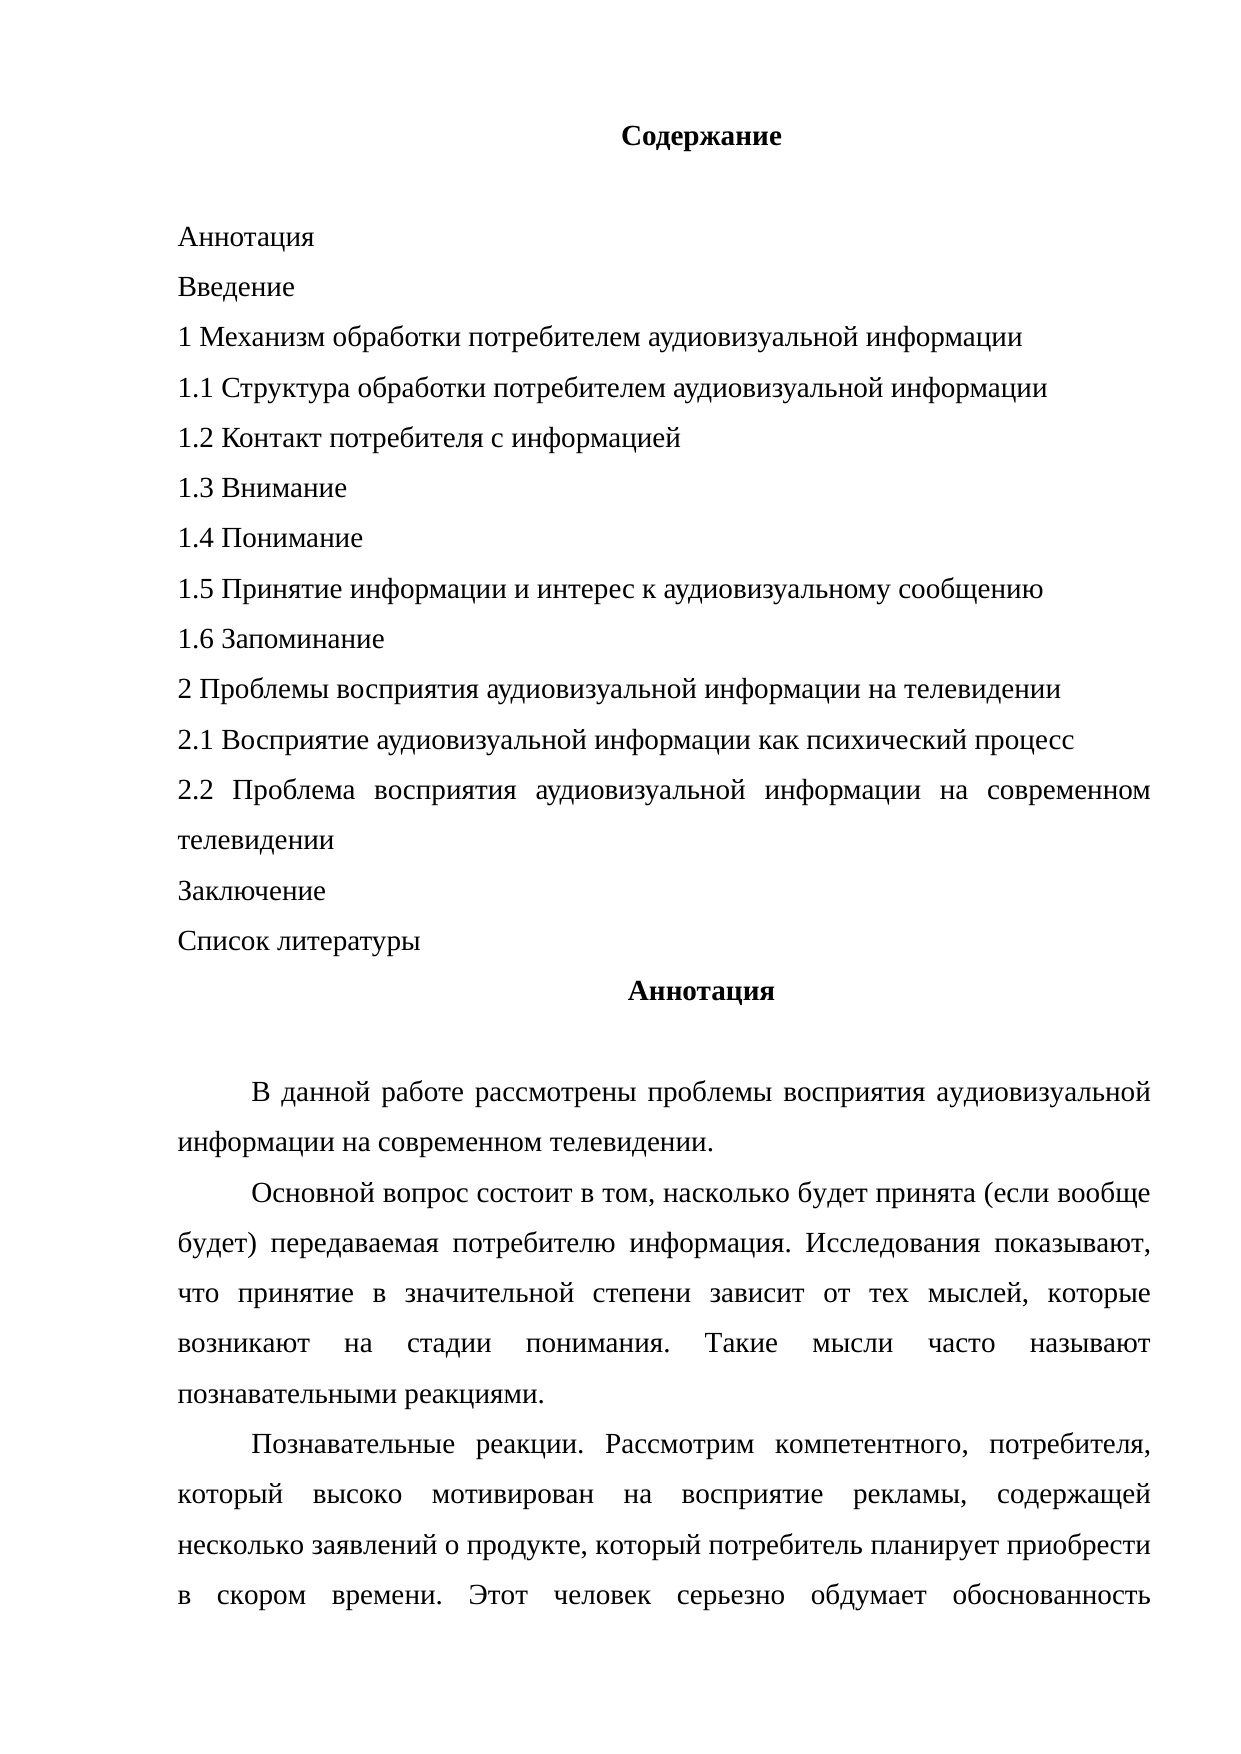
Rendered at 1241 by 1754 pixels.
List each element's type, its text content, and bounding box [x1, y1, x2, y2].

subtitle 1 Механизм обработки потребителем аудиовизуальной информации [177, 319, 1152, 353]
subtitle 1.2 Контакт потребителя с информацией [177, 420, 1152, 453]
text В данной работе рассмотрены проблемы восприятия аудиовизуальной информации на современном телевидении. [177, 1074, 1152, 1158]
subtitle 2.2 Проблема восприятия аудиовизуальной информации на современном телевидении [177, 772, 1152, 856]
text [177, 1426, 1152, 1611]
subtitle Введение [177, 269, 1152, 303]
subtitle Содержание [177, 118, 1152, 152]
subtitle 1.4 Понимание [177, 521, 1152, 554]
text Основной вопрос состоит в том, насколько будет принята (если вообще будет) передаваемая потребителю информация. Исследования показывают, что принятие в значительной степени зависит от тех мыслей, которые возникают на стадии понимания. Такие мысли часто называют познавательными реакциями. [177, 1175, 1152, 1409]
subtitle 1.6 Запоминание [177, 621, 1152, 655]
subtitle Список литературы [177, 923, 1152, 957]
subtitle 2.1 Восприятие аудиовизуальной информации как психический процесс [177, 722, 1152, 755]
subtitle Аннотация [177, 973, 1152, 1007]
subtitle 1.5 Принятие информации и интерес к аудиовизуальному сообщению [177, 571, 1152, 604]
subtitle Заключение [177, 873, 1152, 906]
subtitle 1.1 Структура обработки потребителем аудиовизуальной информации [177, 370, 1152, 403]
subtitle Аннотация [177, 219, 1152, 252]
subtitle 2 Проблемы восприятия аудиовизуальной информации на телевидении [177, 672, 1152, 705]
subtitle 1.3 Внимание [177, 470, 1152, 504]
